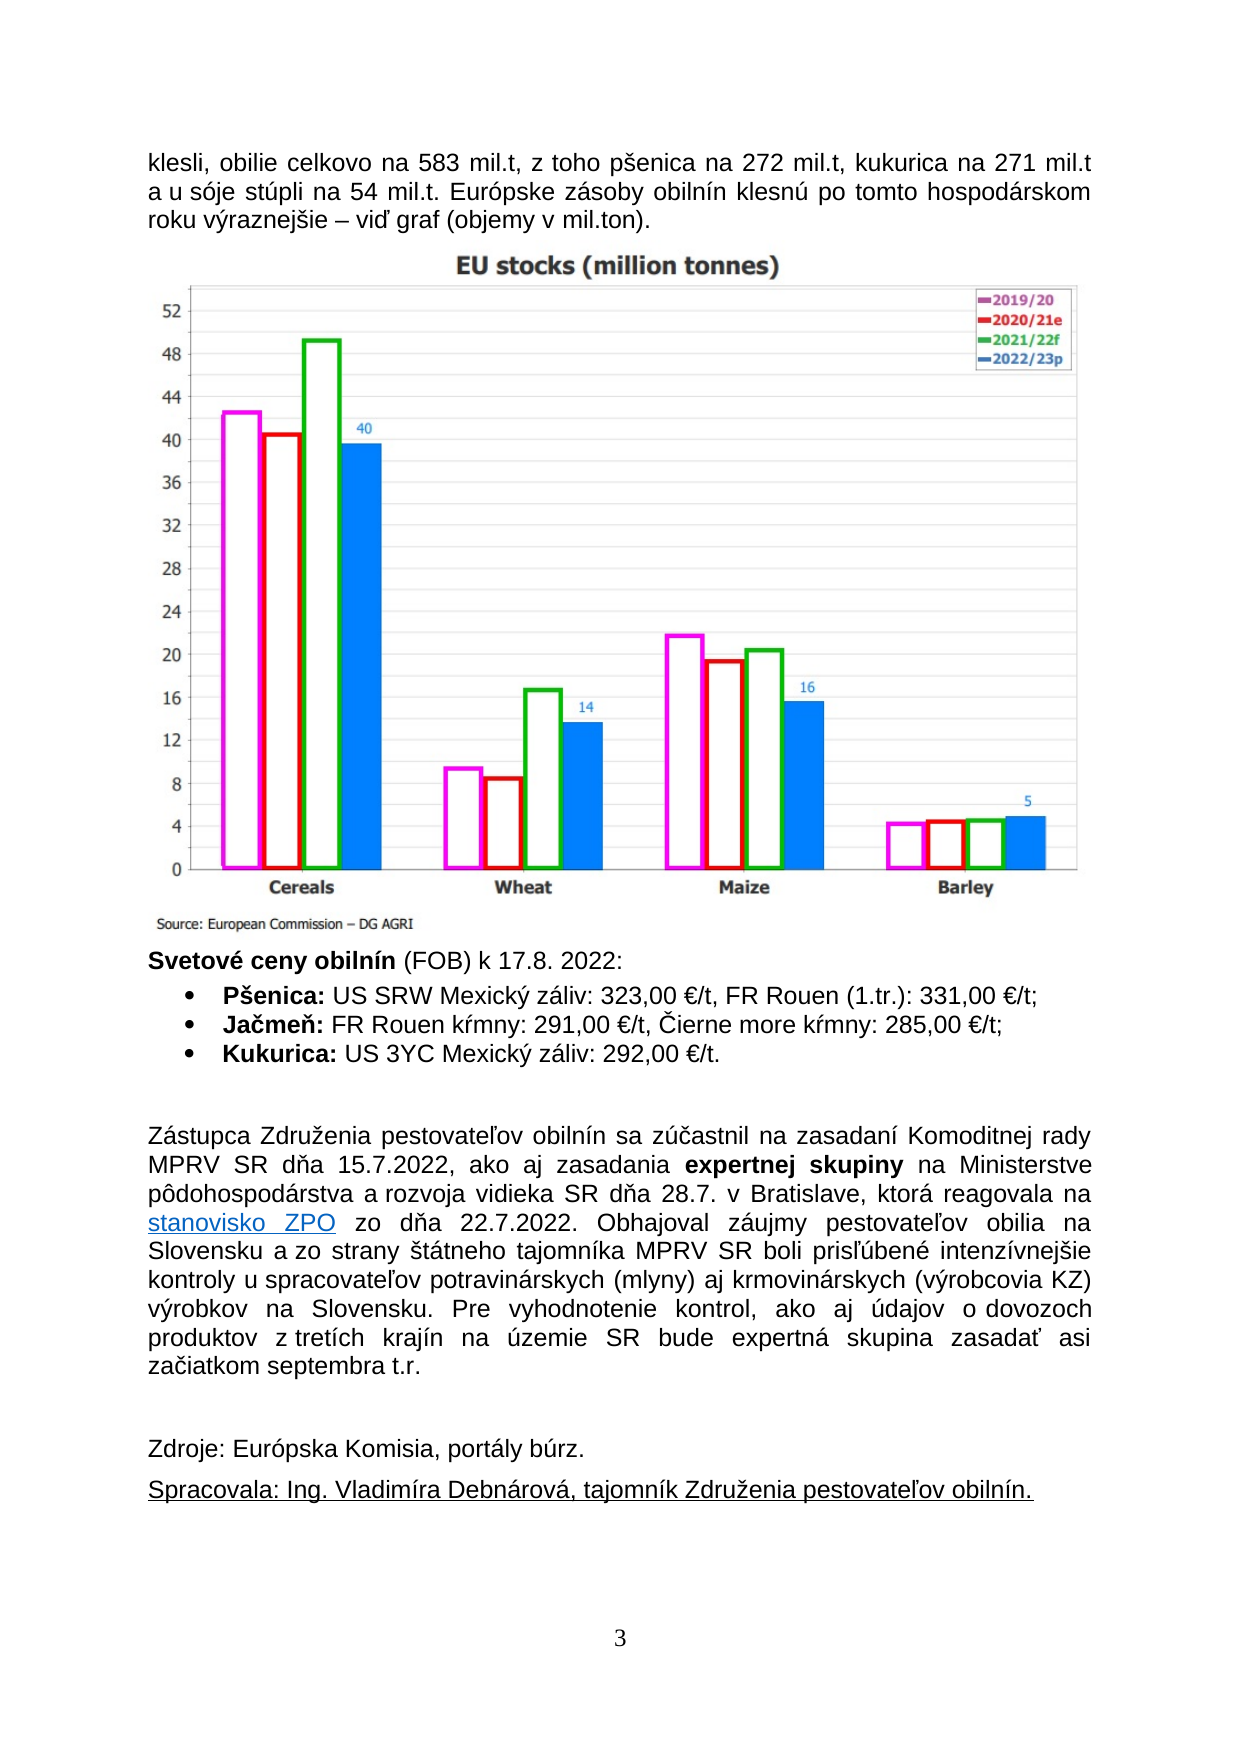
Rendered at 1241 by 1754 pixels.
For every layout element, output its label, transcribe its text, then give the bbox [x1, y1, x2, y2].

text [148, 148, 1092, 234]
text Zdroje: Európska Komisia, portály búrz. [148, 1434, 1092, 1462]
list Pšenica: US SRW Mexický záliv: 323,00 €/t, FR Rouen (1.tr.): 331,00 €/t; [185, 981, 1092, 1010]
picture [147, 240, 1093, 940]
text Spracovala: Ing. Vladimíra Debnárová, tajomník Združenia pestovateľov obilnín. [148, 1475, 1092, 1504]
text Zástupca Združenia pestovateľov obilnín sa zúčastnil na zasadaní Komoditnej rady MPRV SR dňa 15.7.2022, ako aj zasadania expertnej skupiny na Ministerstve pôdohospodárstva a rozvoja vidieka SR dňa 28.7. v Bratislave, ktorá reagovala na stanovisko ZPO zo dňa 22.7.2022. Obhajoval záujmy pestovateľov obilia na Slovensku a zo strany štátneho tajomníka MPRV SR boli prisľúbené intenzívnejšie kontroly u spracovateľov potravinárskych (mlyny) aj krmovinárskych (výrobcovia KZ) výrobkov na Slovensku. Pre vyhodnotenie kontrol, ako aj údajov o dovozoch produktov z tretích krajín na územie SR bude expertná skupina zasadať asi začiatkom septembra t.r. [148, 1121, 1092, 1380]
text Svetové ceny obilnín (FOB) k 17.8. 2022: [148, 946, 1092, 975]
list Jačmeň: FR Rouen kŕmny: 291,00 €/t, Čierne more kŕmny: 285,00 €/t; [185, 1010, 1092, 1039]
list Kukurica: US 3YC Mexický záliv: 292,00 €/t. [185, 1039, 1092, 1067]
